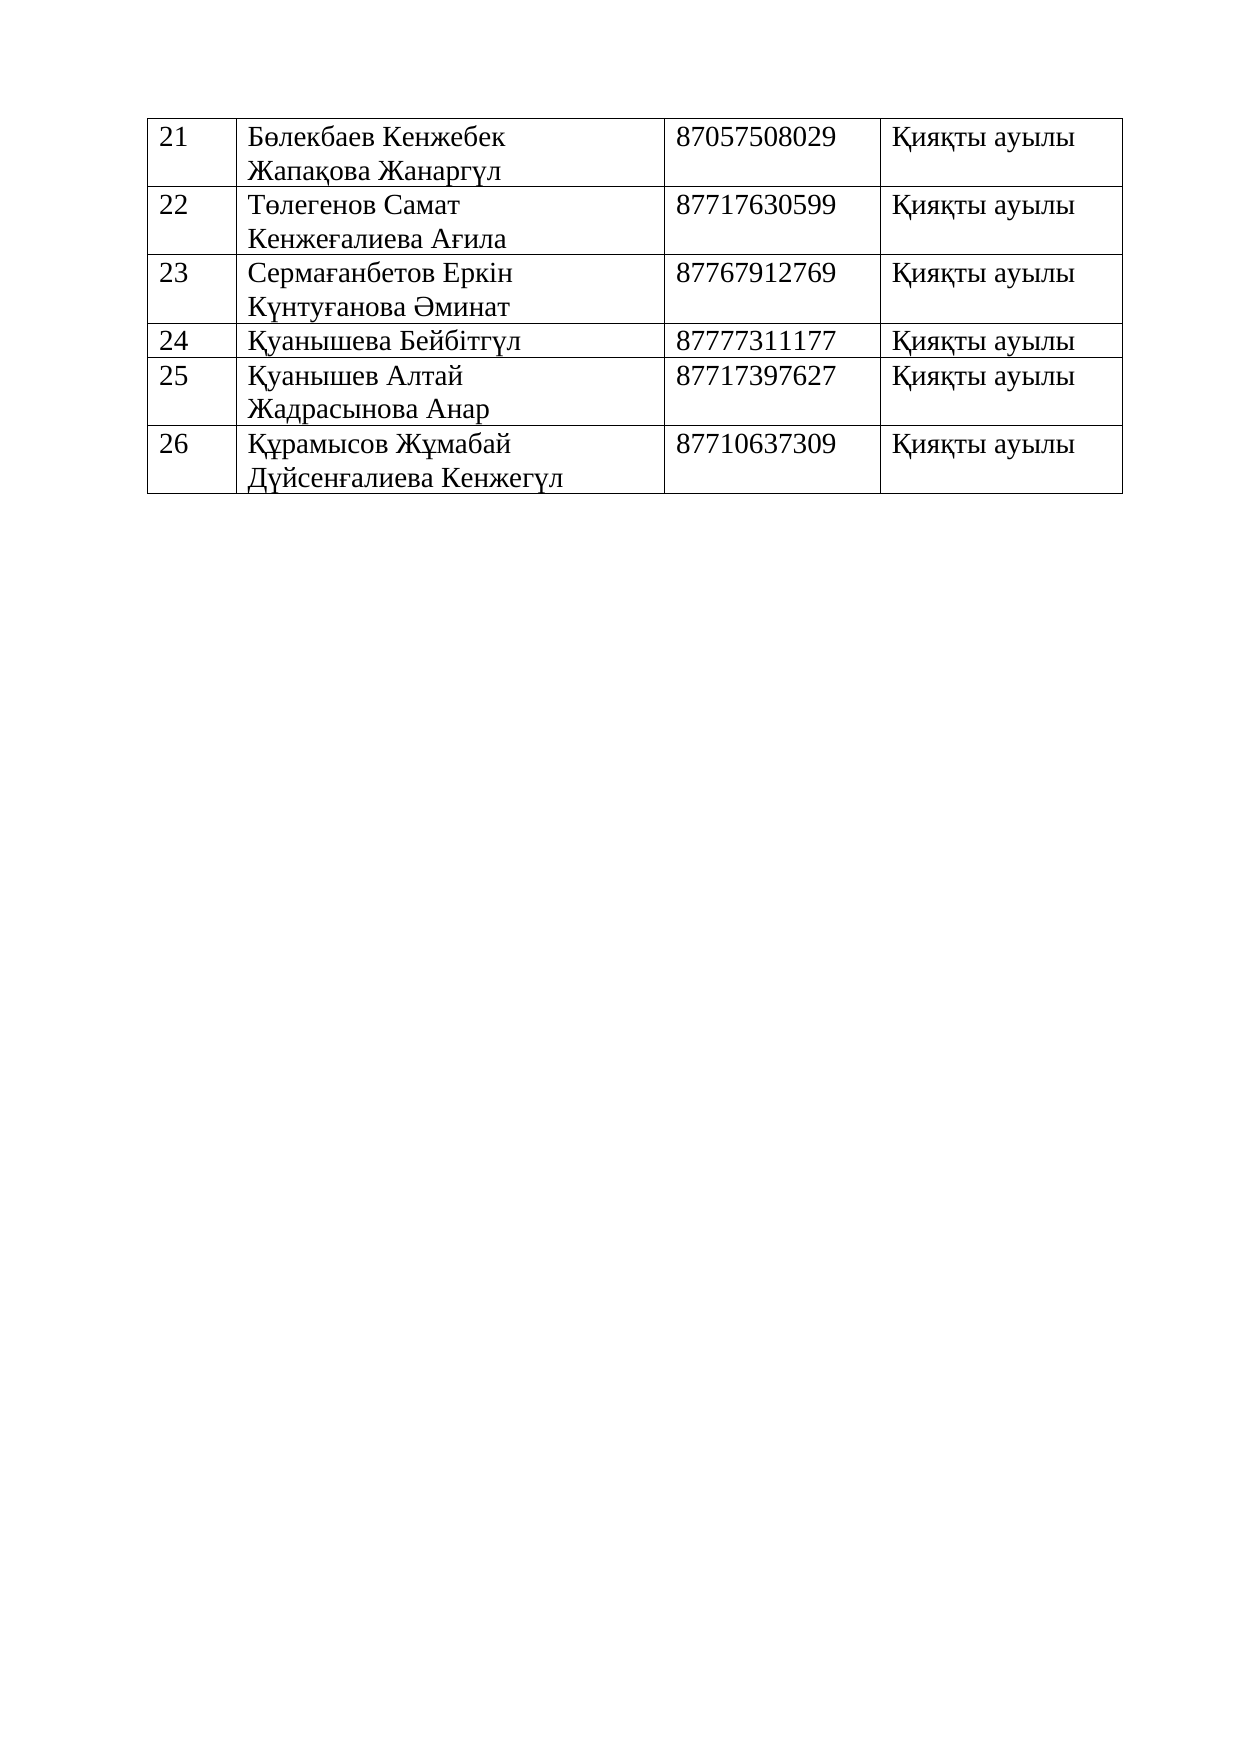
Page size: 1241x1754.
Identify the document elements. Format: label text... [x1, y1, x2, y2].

table_cell Төлегенов Самат Кенжеғалиева Ағила [237, 187, 664, 254]
table_cell Қияқты ауылы [881, 426, 1122, 493]
table_cell Қияқты ауылы [881, 255, 1122, 322]
table_cell Қияқты ауылы [881, 119, 1122, 186]
table_cell Бөлекбаев Кенжебек Жапақова Жанаргүл [237, 119, 664, 186]
table_cell 87717630599 [665, 187, 880, 254]
table_cell 23 [148, 255, 236, 322]
table_cell Қуанышев Алтай Жадрасынова Анар [237, 358, 664, 425]
table_cell 21 [148, 119, 236, 186]
table_cell 25 [148, 358, 236, 425]
table_cell 87767912769 [665, 255, 880, 322]
table_cell 87717397627 [665, 358, 880, 425]
table_cell Құрамысов Жұмабай Дүйсенғалиева Кенжегүл [237, 426, 664, 493]
table_cell Қуанышева Бейбітгүл [237, 324, 664, 357]
table_cell 87057508029 [665, 119, 880, 186]
table_cell 26 [148, 426, 236, 493]
table_cell 22 [148, 187, 236, 254]
table_cell Қияқты ауылы [881, 358, 1122, 425]
table_cell 87710637309 [665, 426, 880, 493]
table_cell 87777311177 [665, 324, 880, 357]
table_cell Сермағанбетов Еркін Күнтуғанова Әминат [237, 255, 664, 322]
table_cell 24 [148, 324, 236, 357]
table_cell Қияқты ауылы [881, 187, 1122, 254]
table_cell Қияқты ауылы [881, 324, 1122, 357]
